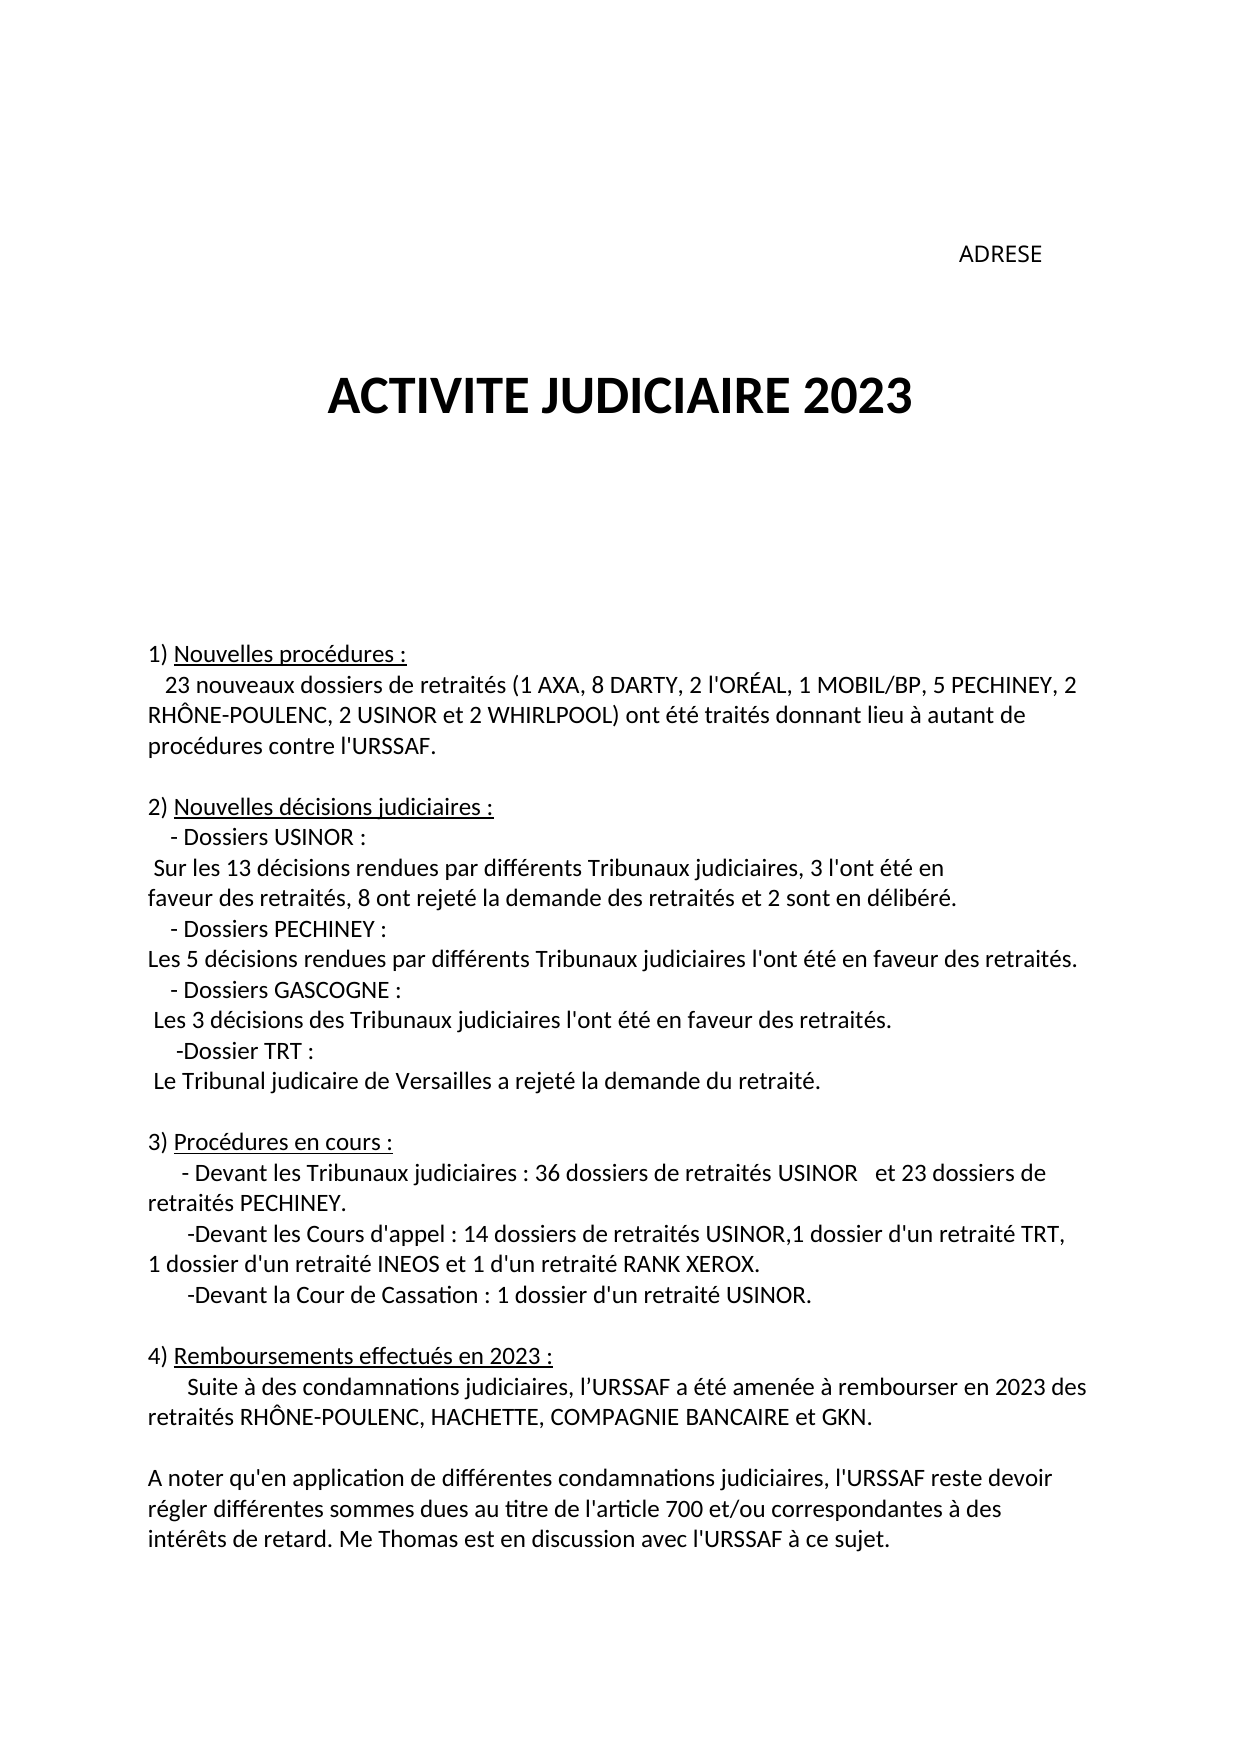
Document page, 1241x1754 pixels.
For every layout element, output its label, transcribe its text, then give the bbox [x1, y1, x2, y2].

text - Devant les Tribunaux judiciaires : 36 dossiers de retraités USINOR et 23 dossiers de retraités PECHINEY. [148, 1157, 1093, 1218]
text ACTIVITE JUDICIAIRE 2023 [148, 361, 1093, 427]
text - Dossiers PECHINEY : [148, 913, 1093, 943]
text Les 3 décisions des Tribunaux judiciaires l'ont été en faveur des retraités. [148, 1004, 1093, 1035]
text Le Tribunal judicaire de Versailles a rejeté la demande du retraité. [148, 1066, 1093, 1096]
text 3) Procédures en cours : [148, 1127, 1093, 1157]
text 1 dossier d'un retraité INEOS et 1 d'un retraité RANK XEROX. -Devant la Cour de Cassation : 1 dossier d'un retraité USINOR. [148, 1249, 1093, 1310]
text 23 nouveaux dossiers de retraités (1 AXA, 8 DARTY, 2 l'ORÉAL, 1 MOBIL/BP, 5 PECHINEY, 2 RHÔNE-POULENC, 2 USINOR et 2 WHIRLPOOL) ont été traités donnant lieu à autant de procédures contre l'URSSAF. [148, 669, 1093, 760]
text Les 5 décisions rendues par différents Tribunaux judiciaires l'ont été en faveur des retraités. [148, 943, 1093, 974]
text - Dossiers USINOR : [148, 821, 1093, 852]
text 4) Remboursements effectués en 2023 : [148, 1340, 1093, 1371]
text Suite à des condamnations judiciaires, l’URSSAF a été amenée à rembourser en 2023 des retraités RHÔNE-POULENC, HACHETTE, COMPAGNIE BANCAIRE et GKN. [148, 1371, 1093, 1432]
text -Devant les Cours d'appel : 14 dossiers de retraités USINOR,1 dossier d'un retraité TRT, [148, 1218, 1093, 1249]
text - Dossiers GASCOGNE : [148, 974, 1093, 1004]
text 2) Nouvelles décisions judiciaires : [148, 791, 1093, 821]
text -Dossier TRT : [148, 1035, 1093, 1066]
text Sur les 13 décisions rendues par différents Tribunaux judiciaires, 3 l'ont été en faveur des retraités, 8 ont rejeté la demande des retraités et 2 sont en délibéré. [148, 852, 1093, 913]
text A noter qu'en application de différentes condamnations judiciaires, l'URSSAF reste devoir régler différentes sommes dues au titre de l'article 700 et/ou correspondantes à des intérêts de retard. Me Thomas est en discussion avec l'URSSAF à ce sujet. [148, 1462, 1093, 1554]
text 1) Nouvelles procédures : [148, 638, 1093, 669]
text ADRESE [959, 210, 1093, 269]
